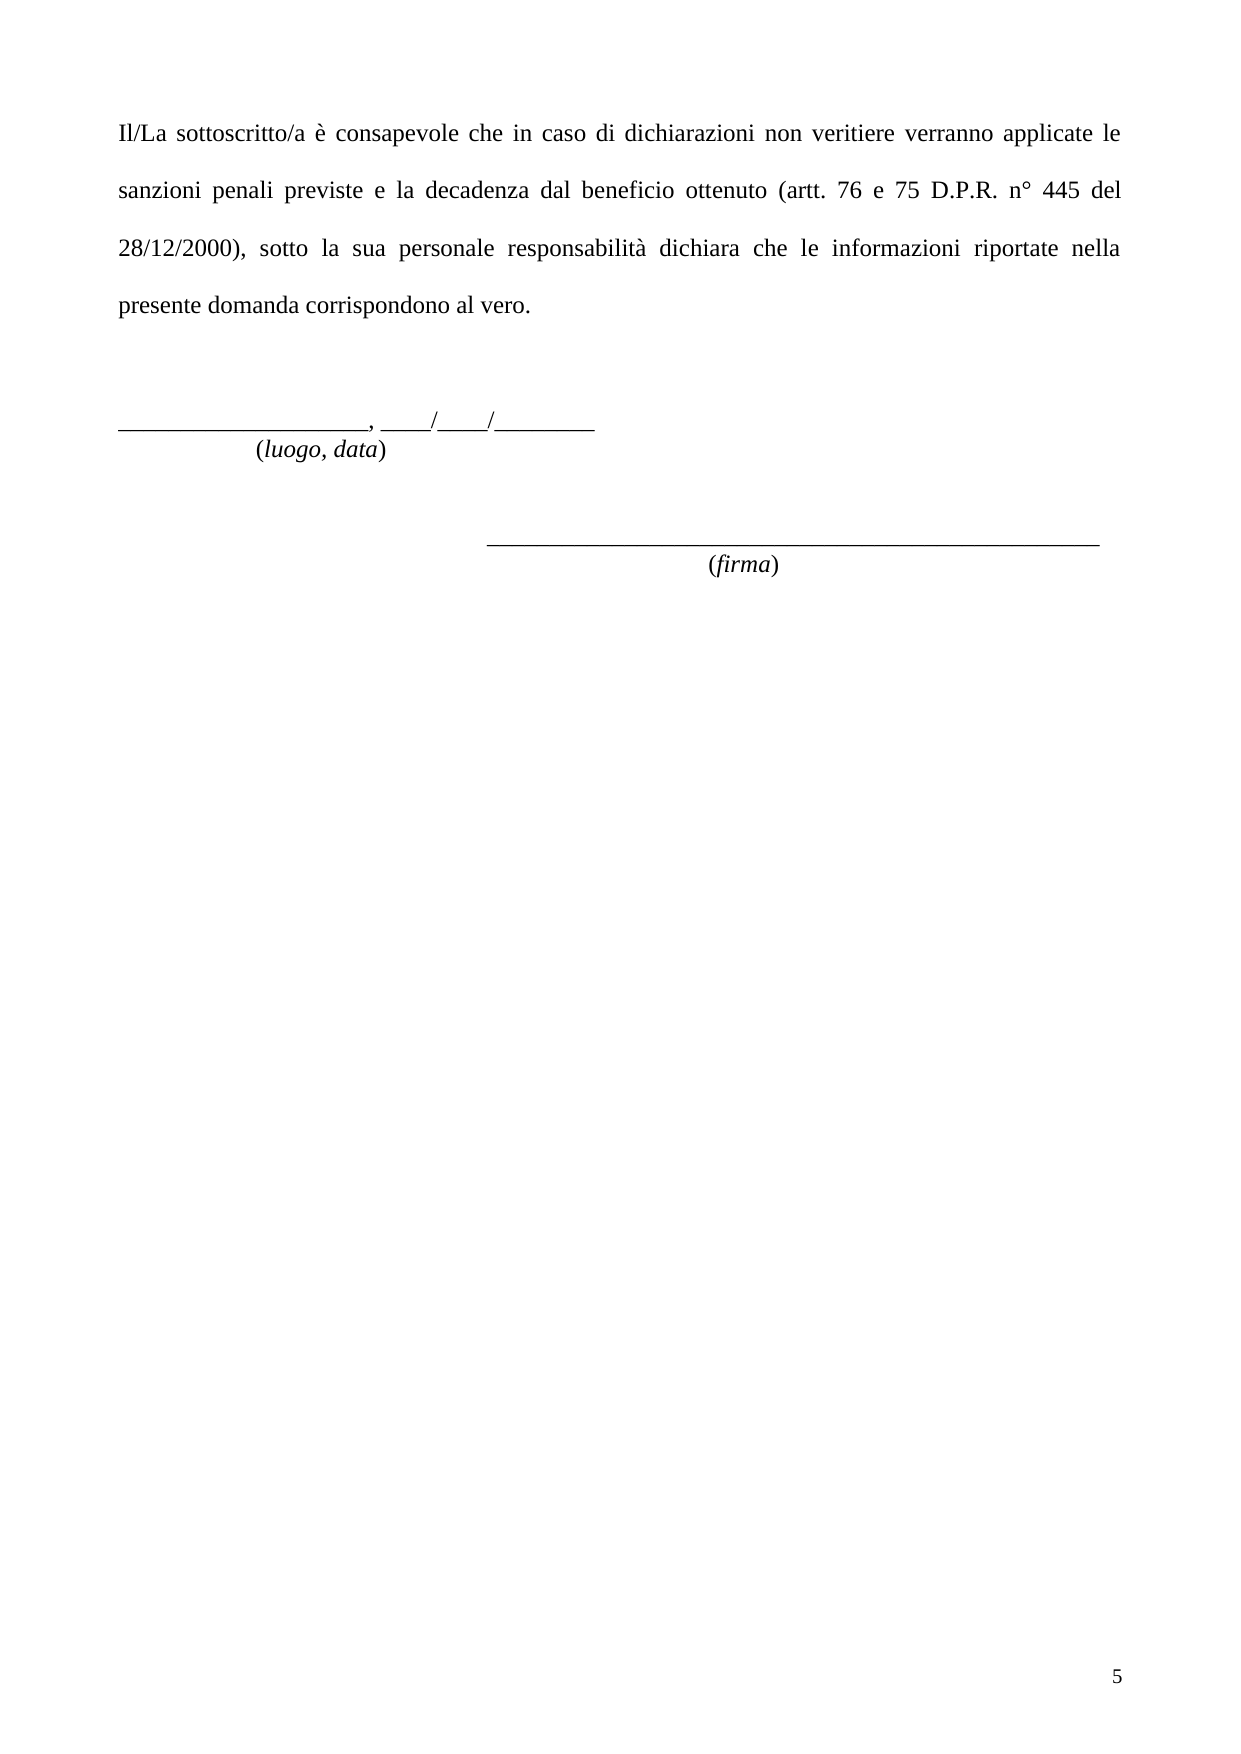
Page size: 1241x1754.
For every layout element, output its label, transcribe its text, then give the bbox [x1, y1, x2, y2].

text (luogo, data) [118, 434, 1122, 463]
text (firma) [118, 549, 1122, 578]
text ____________________, ____/____/________ [118, 406, 1122, 434]
text Il/La sottoscritto/a è consapevole che in caso di dichiarazioni non veritiere verranno applicate le sanzioni penali previste e la decadenza dal beneficio ottenuto (artt. 76 e 75 D.P.R. n° 445 del 28/12/2000), sotto la sua personale responsabilità dichiara che le informazioni riportate nella presente domanda corrispondono al vero. [118, 118, 1122, 319]
text _________________________________________________ [487, 521, 1122, 549]
